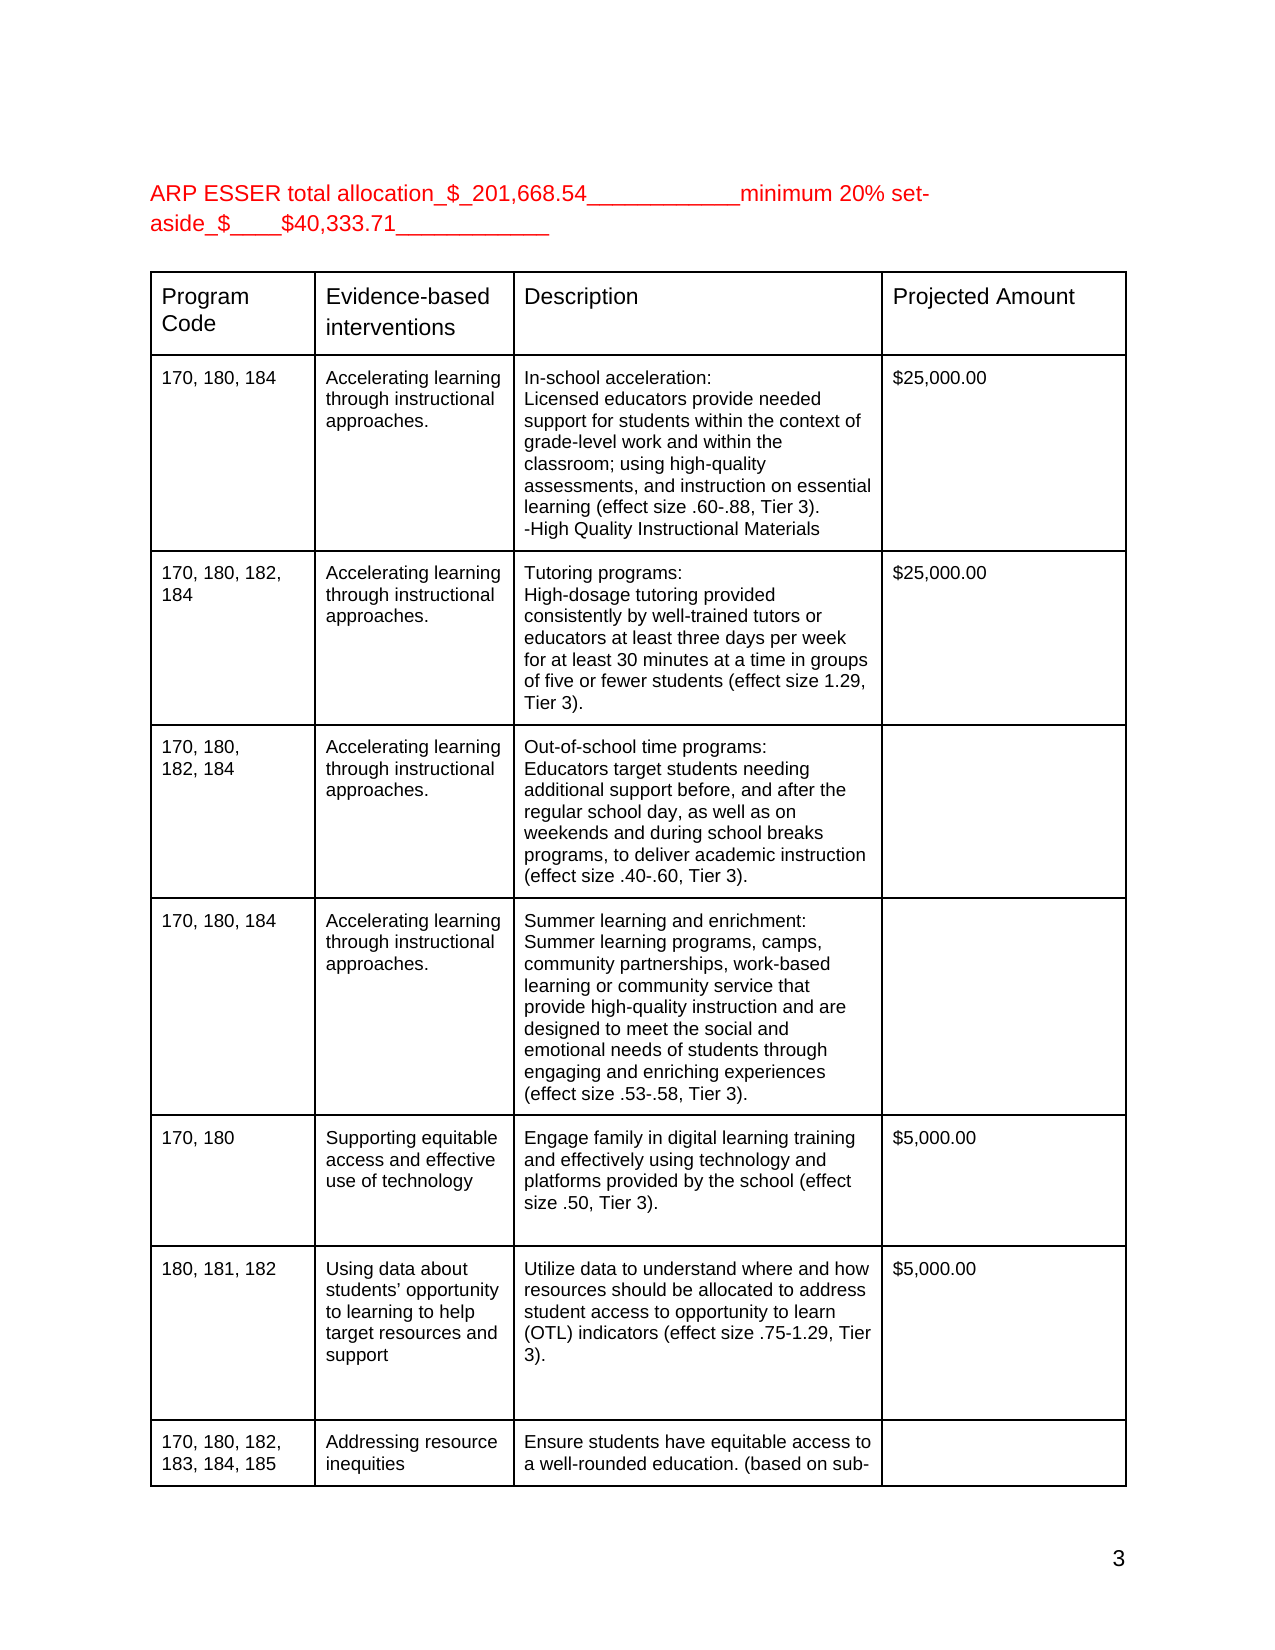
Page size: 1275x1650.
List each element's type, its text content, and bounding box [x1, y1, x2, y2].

table_cell Accelerating learning through instructional approaches. [316, 356, 513, 549]
table_cell Engage family in digital learning training and effectively using technology and platforms provided by the school (effect size .50, Tier 3). [515, 1116, 881, 1245]
table_cell Utilize data to understand where and how resources should be allocated to address student access to opportunity to learn (OTL) indicators (effect size .75-1.29, Tier 3). [515, 1247, 881, 1419]
table_header Evidence-based interventions [316, 273, 513, 354]
table_header Description [515, 273, 881, 354]
table_cell Accelerating learning through instructional approaches. [316, 552, 513, 723]
table_header Program Code [152, 273, 314, 354]
table_cell 180, 181, 182 [152, 1247, 314, 1419]
table_cell 170, 180, 182, 184 [152, 552, 314, 723]
table_cell [883, 1421, 1125, 1485]
table_cell [883, 899, 1125, 1114]
table_cell [883, 726, 1125, 897]
table_cell Accelerating learning through instructional approaches. [316, 899, 513, 1114]
table_cell 170, 180, 182, 184 [152, 726, 314, 897]
table_cell 170, 180, 184 [152, 899, 314, 1114]
table_cell Supporting equitable access and effective use of technology [316, 1116, 513, 1245]
table_cell 170, 180, 184 [152, 356, 314, 549]
table_header Projected Amount [883, 273, 1125, 354]
text ARP ESSER total allocation_$_201,668.54____________minimum 20% set-aside_$____$40,333.71____________ [150, 180, 1125, 237]
table_cell $5,000.00 [883, 1116, 1125, 1245]
table_cell Summer learning and enrichment: Summer learning programs, camps, community partnerships, work-based learning or community service that provide high-quality instruction and are designed to meet the social and emotional needs of students through engaging and enriching experiences (effect size .53-.58, Tier 3). [515, 899, 881, 1114]
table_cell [152, 1421, 314, 1485]
table_cell $5,000.00 [883, 1247, 1125, 1419]
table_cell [316, 1421, 513, 1485]
table_cell $25,000.00 [883, 356, 1125, 549]
table_cell In-school acceleration: Licensed educators provide needed support for students within the context of grade-level work and within the classroom; using high-quality assessments, and instruction on essential learning (effect size .60-.88, Tier 3). -High Quality Instructional Materials [515, 356, 881, 549]
table_cell Accelerating learning through instructional approaches. [316, 726, 513, 897]
table_cell $25,000.00 [883, 552, 1125, 723]
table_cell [515, 1421, 881, 1485]
table_cell Out-of-school time programs: Educators target students needing additional support before, and after the regular school day, as well as on weekends and during school breaks programs, to deliver academic instruction (effect size .40-.60, Tier 3). [515, 726, 881, 897]
table_cell Tutoring programs: High-dosage tutoring provided consistently by well-trained tutors or educators at least three days per week for at least 30 minutes at a time in groups of five or fewer students (effect size 1.29, Tier 3). [515, 552, 881, 723]
table_cell 170, 180 [152, 1116, 314, 1245]
table_cell Using data about students’ opportunity to learning to help target resources and support [316, 1247, 513, 1419]
